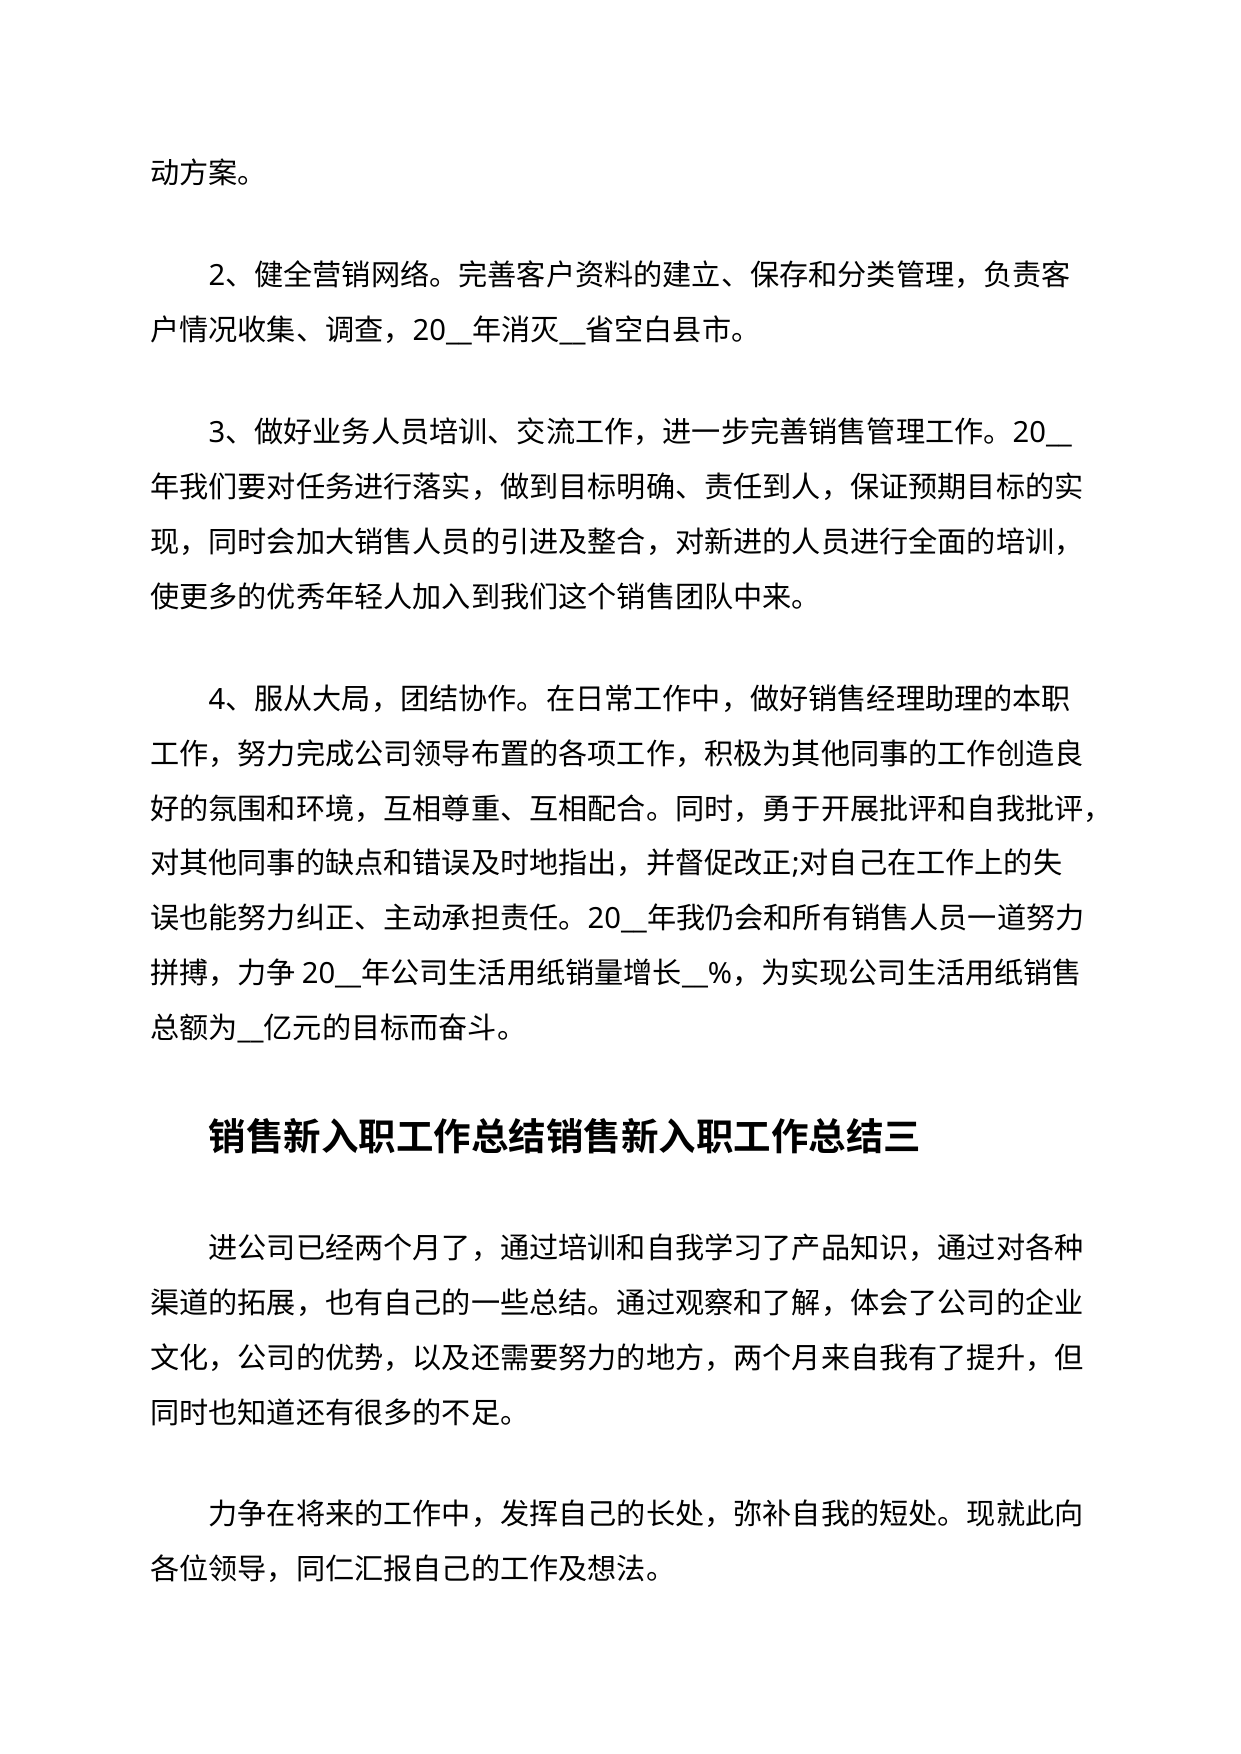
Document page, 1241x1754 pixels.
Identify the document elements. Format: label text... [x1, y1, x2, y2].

text 力争在将来的工作中，发挥自己的长处，弥补自我的短处。现就此向各位领导，同仁汇报自己的工作及想法。 [150, 1491, 1090, 1588]
text 2、健全营销网络。完善客户资料的建立、保存和分类管理，负责客户情况收集、调查，20__年消灭__省空白县市。 [150, 252, 1090, 349]
text 进公司已经两个月了，通过培训和自我学习了产品知识，通过对各种渠道的拓展，也有自己的一些总结。通过观察和了解，体会了公司的企业文化，公司的优势，以及还需要努力的地方，两个月来自我有了提升，但同时也知道还有很多的不足。 [150, 1224, 1090, 1431]
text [150, 150, 1090, 192]
text 销售新入职工作总结销售新入职工作总结三 [150, 1107, 1090, 1161]
text 4、服从大局，团结协作。在日常工作中，做好销售经理助理的本职工作，努力完成公司领导布置的各项工作，积极为其他同事的工作创造良好的氛围和环境，互相尊重、互相配合。同时，勇于开展批评和自我批评，对其他同事的缺点和错误及时地指出，并督促改正;对自己在工作上的失误也能努力纠正、主动承担责任。20__年我仍会和所有销售人员一道努力拼搏，力争20__年公司生活用纸销量增长__%，为实现公司生活用纸销售总额为__亿元的目标而奋斗。 [150, 675, 1090, 1047]
text 3、做好业务人员培训、交流工作，进一步完善销售管理工作。20__年我们要对任务进行落实，做到目标明确、责任到人，保证预期目标的实现，同时会加大销售人员的引进及整合，对新进的人员进行全面的培训，使更多的优秀年轻人加入到我们这个销售团队中来。 [150, 409, 1090, 616]
